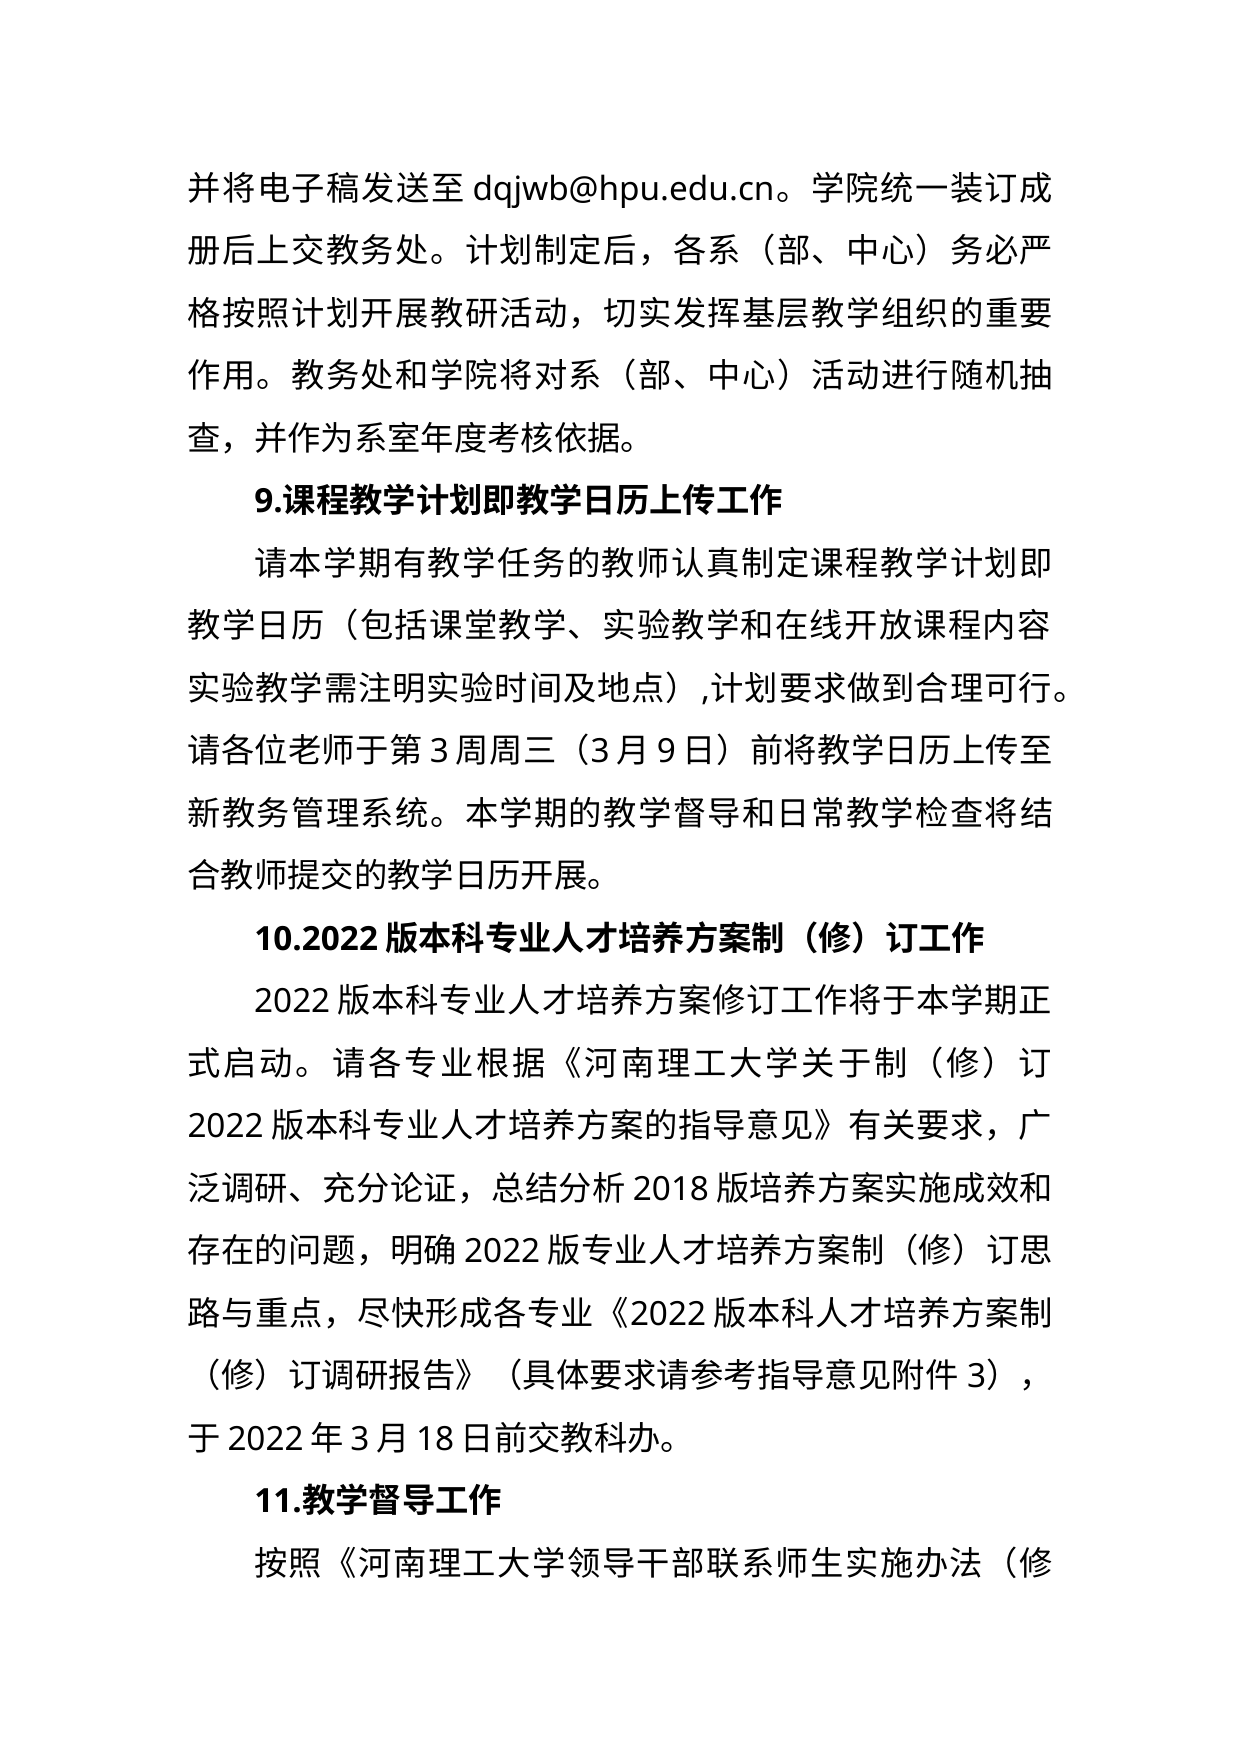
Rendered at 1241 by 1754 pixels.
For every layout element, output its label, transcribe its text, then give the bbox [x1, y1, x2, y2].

text 9.课程教学计划即教学日历上传工作 [187, 462, 1053, 525]
text 请本学期有教学任务的教师认真制定课程教学计划即教学日历（包括课堂教学、实验教学和在线开放课程内容，实验教学需注明实验时间及地点）,计划要求做到合理可行。请各位老师于第3周周三（3月9日）前将教学日历上传至新教务管理系统。本学期的教学督导和日常教学检查将结合教师提交的教学日历开展。 [187, 525, 1053, 900]
text 10.2022版本科专业人才培养方案制（修）订工作 [187, 900, 1053, 962]
text 2022版本科专业人才培养方案修订工作将于本学期正式启动。请各专业根据《河南理工大学关于制（修）订2022版本科专业人才培养方案的指导意见》有关要求，广泛调研、充分论证，总结分析2018版培养方案实施成效和存在的问题，明确2022版专业人才培养方案制（修）订思路与重点，尽快形成各专业《2022版本科人才培养方案制（修）订调研报告》（具体要求请参考指导意见附件3），于2022年3月18日前交教科办。 [187, 962, 1053, 1462]
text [187, 150, 1053, 462]
text 11.教学督导工作 [187, 1462, 1053, 1525]
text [187, 1525, 1053, 1587]
